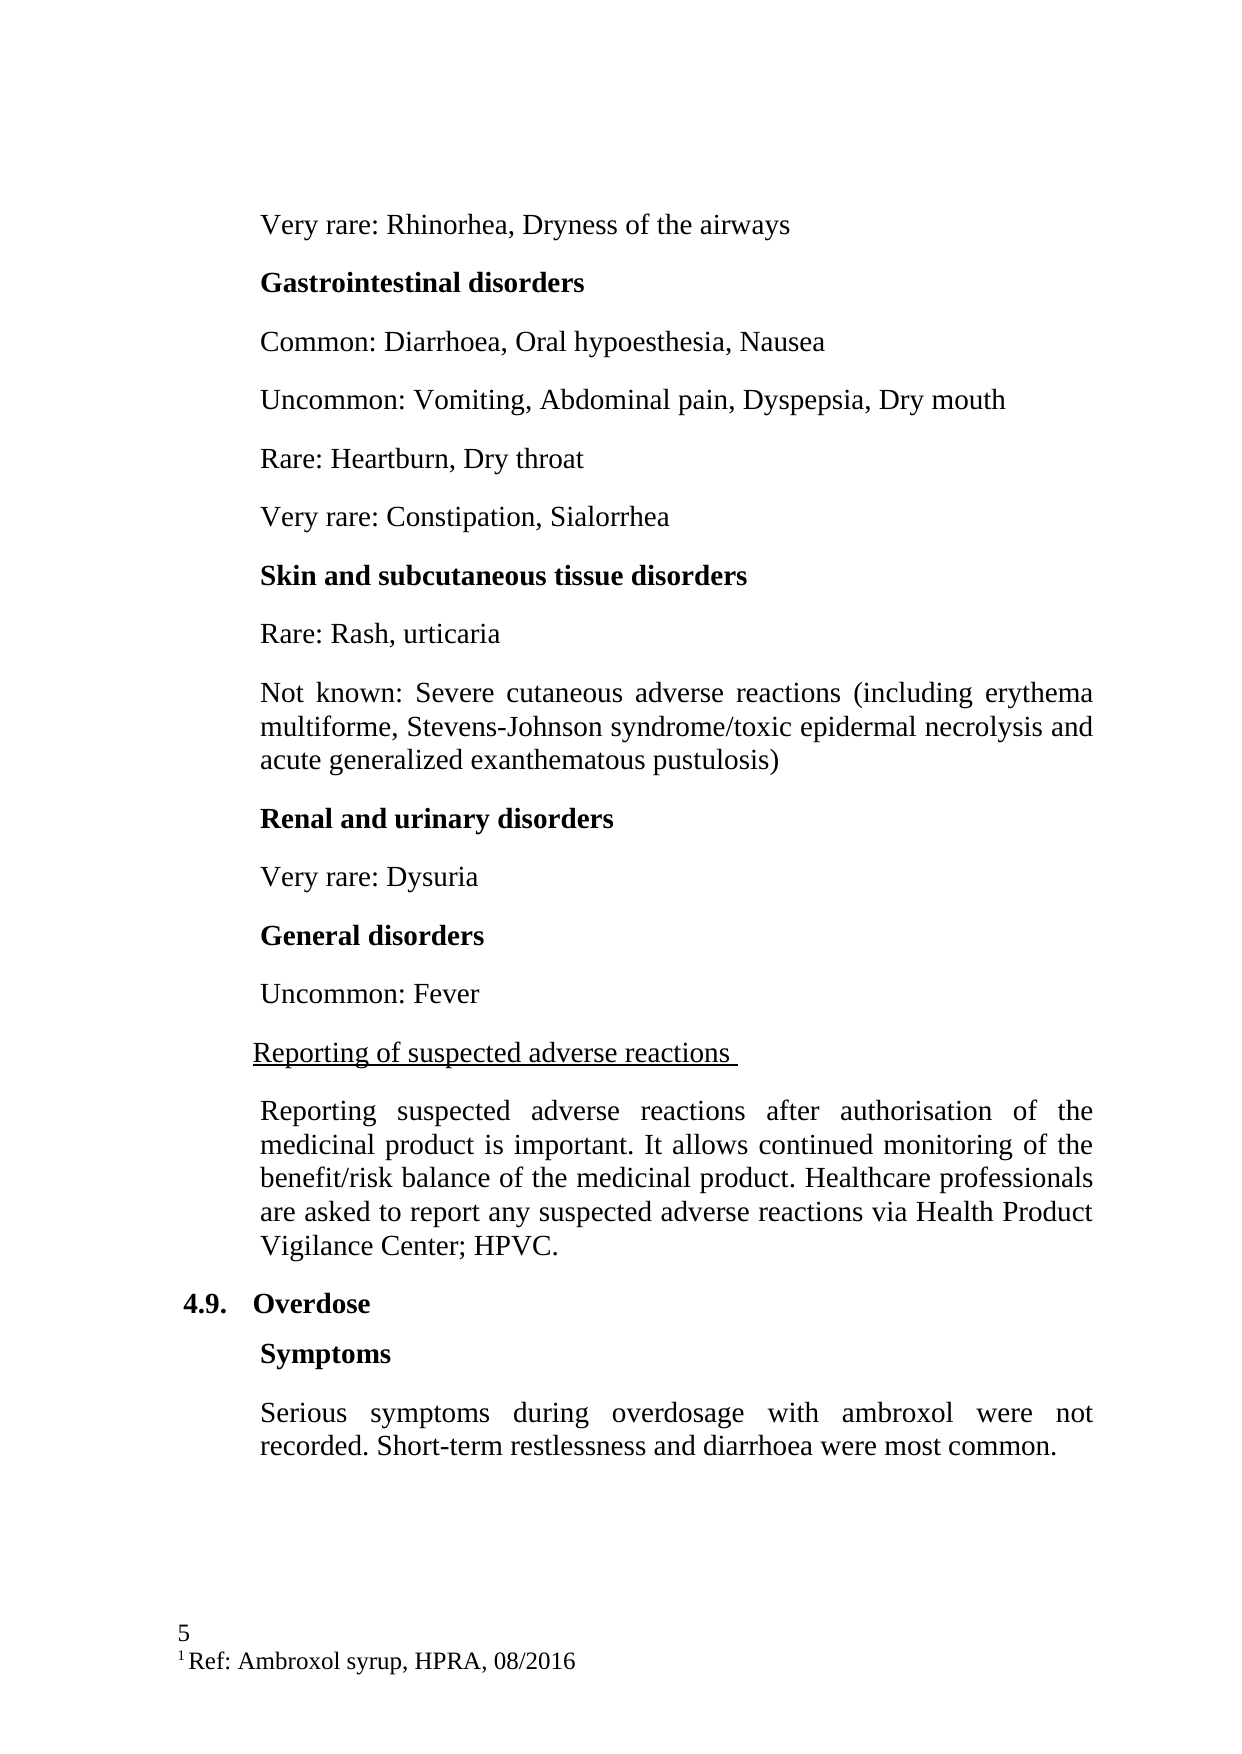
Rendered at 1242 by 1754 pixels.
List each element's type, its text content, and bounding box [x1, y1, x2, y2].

text Serious symptoms during overdosage with ambroxol were not recorded. Short-term restlessness and diarrhoea were most common. [260, 1395, 1094, 1462]
text Reporting suspected adverse reactions after authorisation of the medicinal product is important. It allows continued monitoring of the benefit/risk balance of the medicinal product. Healthcare professionals are asked to report any suspected adverse reactions via Health Product Vigilance Center; HPVC. [260, 1093, 1094, 1261]
text Rare: Rash, urticaria [260, 617, 1094, 650]
text Uncommon: Fever [260, 976, 1094, 1010]
text Reporting of suspected adverse reactions [177, 1035, 1094, 1068]
text Symptoms [260, 1336, 1094, 1370]
text Not known: Severe cutaneous adverse reactions (including erythema multiforme, Stevens-Johnson syndrome/toxic epidermal necrolysis and acute generalized exanthematous pustulosis) [260, 675, 1094, 776]
text Uncommon: Vomiting, Abdominal pain, Dyspepsia, Dry mouth [260, 382, 1094, 416]
text Very rare: Rhinorhea, Dryness of the airways [260, 207, 1094, 240]
text Renal and urinary disorders [260, 801, 1094, 834]
text General disorders [260, 918, 1094, 951]
text Rare: Heartburn, Dry throat [260, 441, 1094, 474]
text Overdose [183, 1286, 1094, 1320]
text Common: Diarrhoea, Oral hypoesthesia, Nausea [260, 324, 1094, 357]
text Very rare: Constipation, Sialorrhea [260, 499, 1094, 533]
text Skin and subcutaneous tissue disorders [260, 558, 1094, 592]
text Gastrointestinal disorders [260, 265, 1094, 299]
text Very rare: Dysuria [260, 859, 1094, 893]
